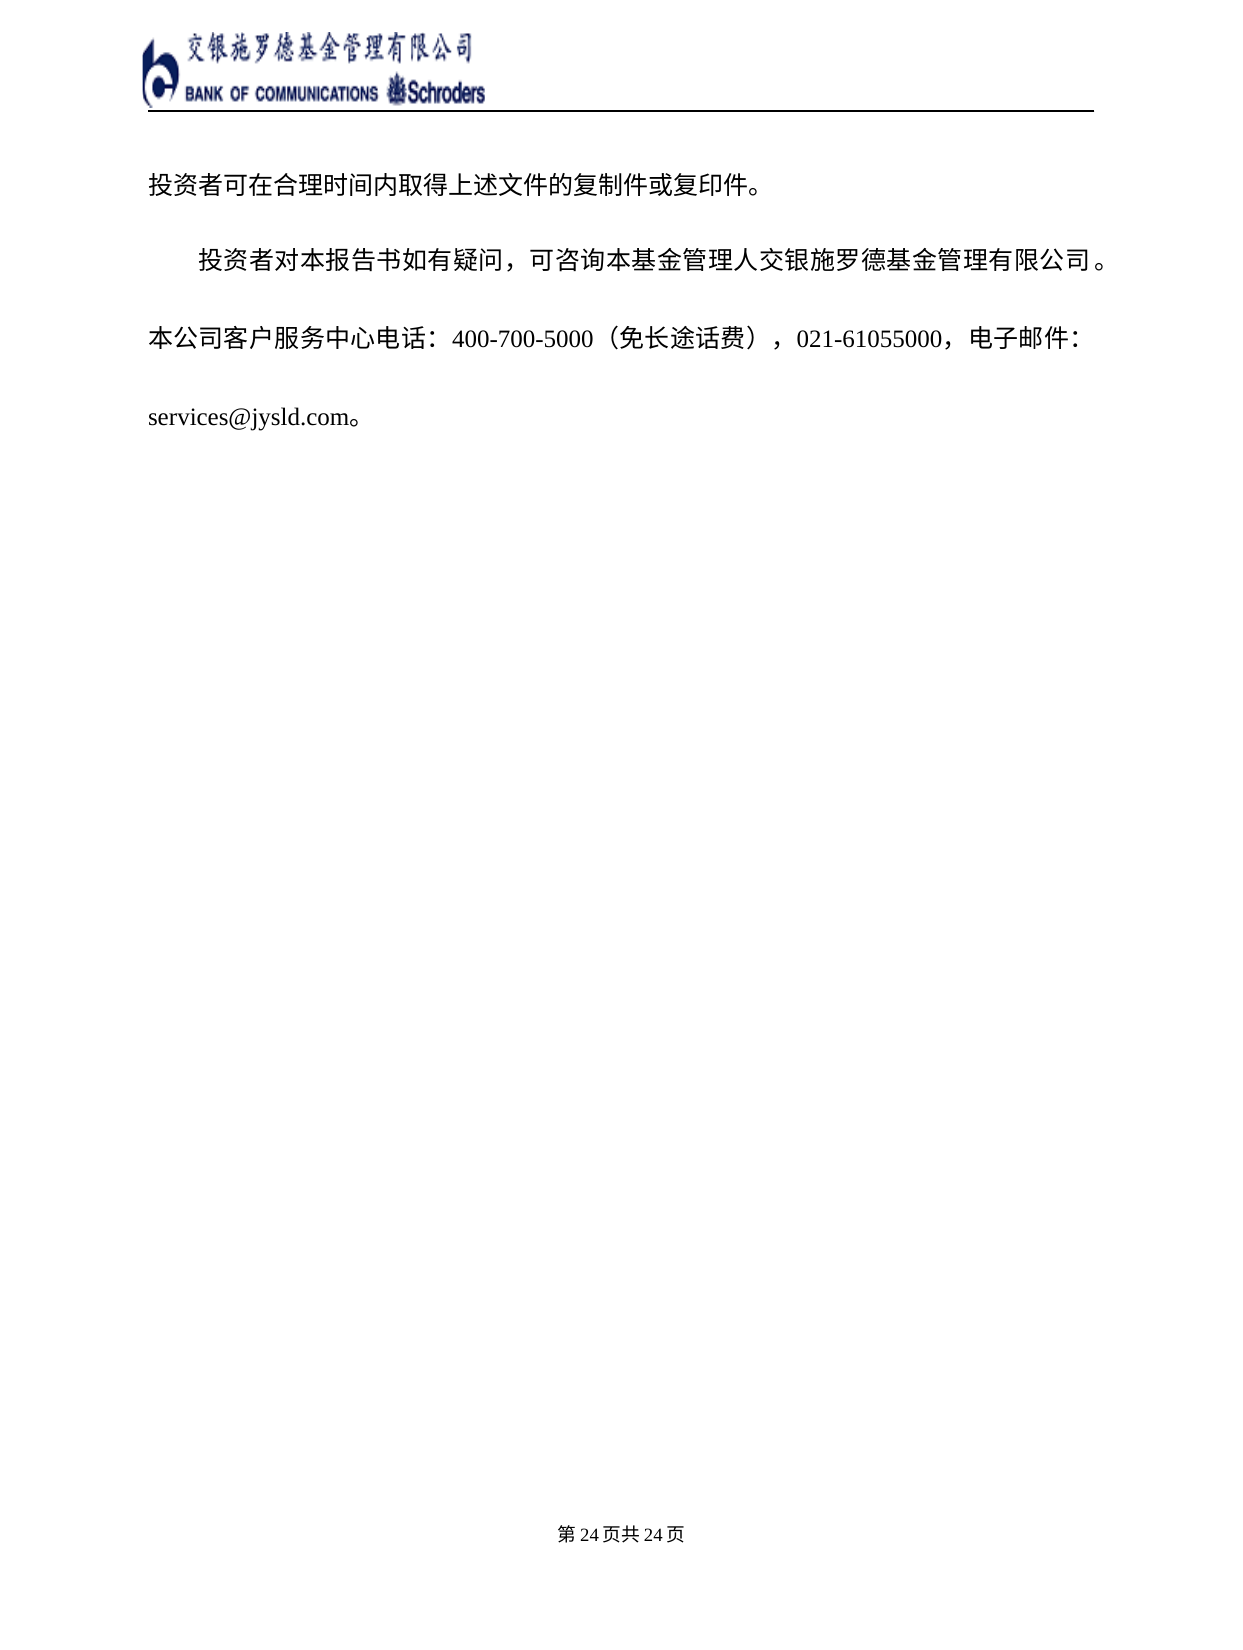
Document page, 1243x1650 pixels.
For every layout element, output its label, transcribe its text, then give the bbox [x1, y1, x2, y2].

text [148, 151, 1094, 216]
picture [142, 32, 485, 108]
text 投资者对本报告书如有疑问，可咨询本基金管理人交银施罗德基金管理有限公司。本公司客户服务中心电话：400-700-5000（免长途话费），021-61055000，电子邮件：services@jysld.com。 [148, 226, 1094, 447]
